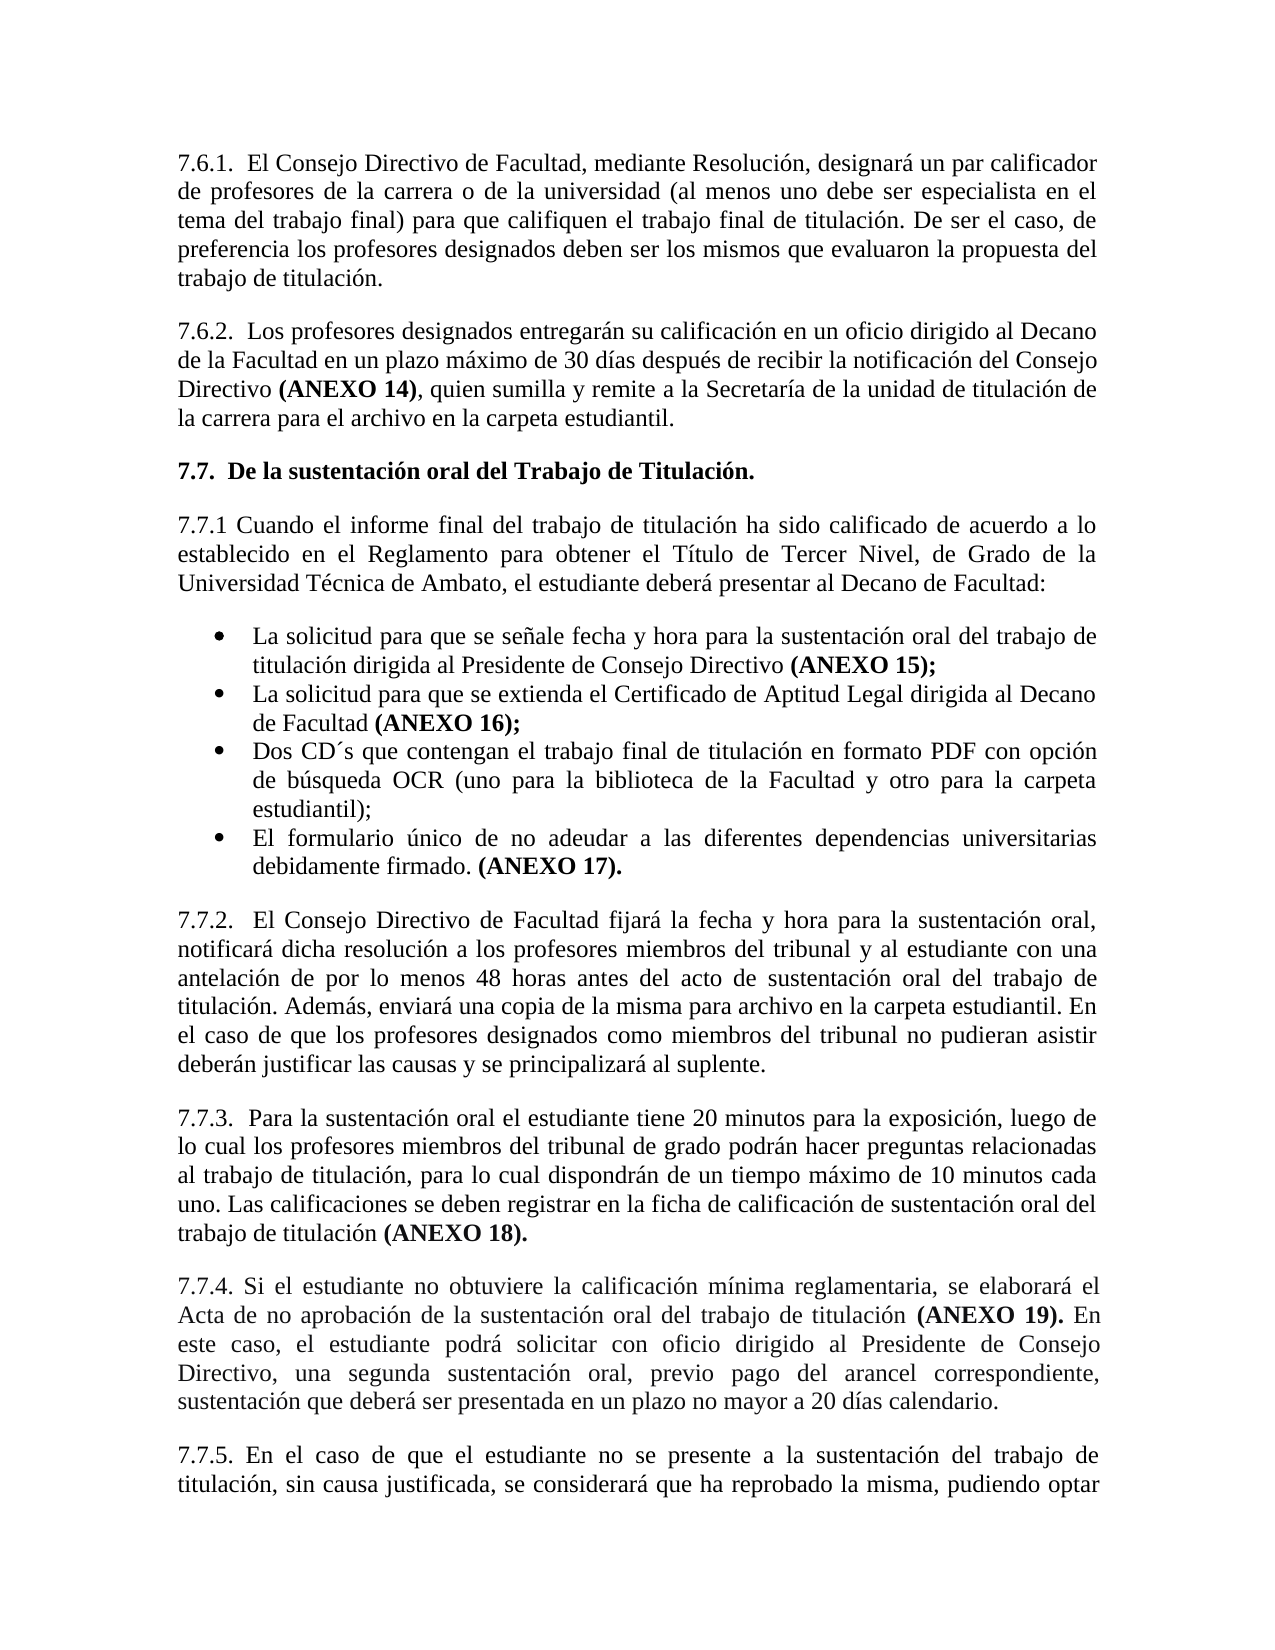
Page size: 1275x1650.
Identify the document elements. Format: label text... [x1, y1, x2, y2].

list Dos CD´s que contengan el trabajo final de titulación en formato PDF con opción de búsqueda OCR (uno para la biblioteca de la Facultad y otro para la carpeta estudiantil); [215, 736, 1098, 823]
list El formulario único de no adeudar a las diferentes dependencias universitarias debidamente firmado. (ANEXO 17). [215, 823, 1098, 880]
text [177, 1440, 1101, 1498]
text 7.7.3. Para la sustentación oral el estudiante tiene 20 minutos para la exposición, luego de lo cual los profesores miembros del tribunal de grado podrán hacer preguntas relacionadas al trabajo de titulación, para lo cual dispondrán de un tiempo máximo de 10 minutos cada uno. Las calificaciones se deben registrar en la ficha de calificación de sustentación oral del trabajo de titulación (ANEXO 18). [177, 1103, 1098, 1246]
text 7.6.1. El Consejo Directivo de Facultad, mediante Resolución, designará un par calificador de profesores de la carrera o de la universidad (al menos uno debe ser especialista en el tema del trabajo final) para que califiquen el trabajo final de titulación. De ser el caso, de preferencia los profesores designados deben ser los mismos que evaluaron la propuesta del trabajo de titulación. [177, 148, 1098, 291]
text 7.7.4. Si el estudiante no obtuviere la calificación mínima reglamentaria, se elaborará el Acta de no aprobación de la sustentación oral del trabajo de titulación (ANEXO 19). En este caso, el estudiante podrá solicitar con oficio dirigido al Presidente de Consejo Directivo, una segunda sustentación oral, previo pago del arancel correspondiente, sustentación que deberá ser presentada en un plazo no mayor a 20 días calendario. [177, 1271, 1101, 1415]
text 7.7. De la sustentación oral del Trabajo de Titulación. [177, 456, 1098, 485]
text 7.7.1 Cuando el informe final del trabajo de titulación ha sido calificado de acuerdo a lo establecido en el Reglamento para obtener el Título de Tercer Nivel, de Grado de la Universidad Técnica de Ambato, el estudiante deberá presentar al Decano de Facultad: [177, 510, 1098, 596]
text 7.6.2. Los profesores designados entregarán su calificación en un oficio dirigido al Decano de la Facultad en un plazo máximo de 30 días después de recibir la notificación del Consejo Directivo (ANEXO 14), quien sumilla y remite a la Secretaría de la unidad de titulación de la carrera para el archivo en la carpeta estudiantil. [177, 316, 1098, 431]
list La solicitud para que se señale fecha y hora para la sustentación oral del trabajo de titulación dirigida al Presidente de Consejo Directivo (ANEXO 15); [215, 621, 1098, 679]
text 7.7.2. El Consejo Directivo de Facultad fijará la fecha y hora para la sustentación oral, notificará dicha resolución a los profesores miembros del tribunal y al estudiante con una antelación de por lo menos 48 horas antes del acto de sustentación oral del trabajo de titulación. Además, enviará una copia de la misma para archivo en la carpeta estudiantil. En el caso de que los profesores designados como miembros del tribunal no pudieran asistir deberán justificar las causas y se principalizará al suplente. [177, 905, 1098, 1078]
list La solicitud para que se extienda el Certificado de Aptitud Legal dirigida al Decano de Facultad (ANEXO 16); [215, 679, 1098, 736]
